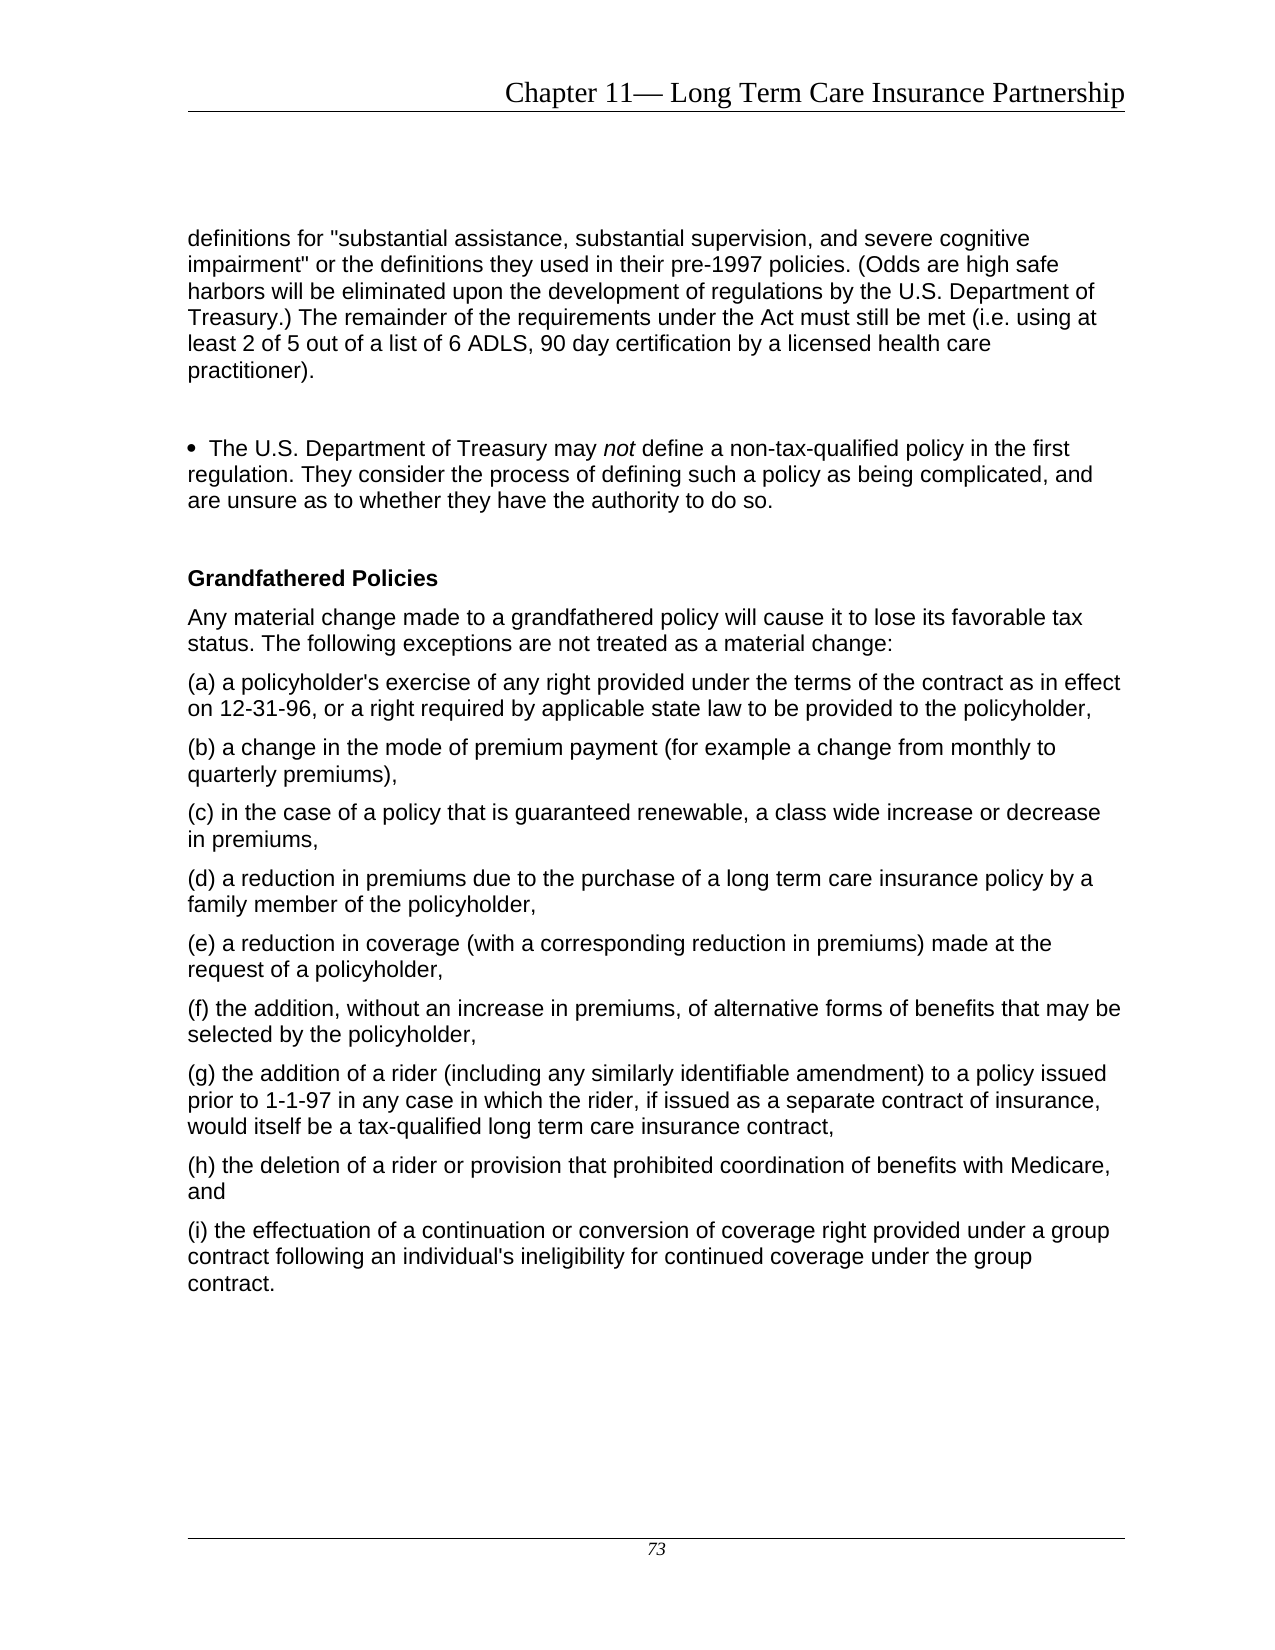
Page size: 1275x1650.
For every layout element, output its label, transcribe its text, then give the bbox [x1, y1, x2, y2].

text (h) the deletion of a rider or provision that prohibited coordination of benefits with Medicare, and [187, 1152, 1125, 1204]
text (d) a reduction in premiums due to the purchase of a long term care insurance policy by a family member of the policyholder, [187, 864, 1125, 917]
text (i) the effectuation of a continuation or conversion of coverage right provided under a group contract following an individual's ineligibility for continued coverage under the group contract. [187, 1217, 1125, 1296]
text (b) a change in the mode of premium payment (for example a change from monthly to quarterly premiums), [187, 734, 1125, 787]
text The U.S. Department of Treasury may not define a non-tax-qualified policy in the first regulation. They consider the process of defining such a policy as being complicated, and are unsure as to whether they have the authority to do so. [187, 434, 1125, 513]
text (f) the addition, without an increase in premiums, of alternative forms of benefits that may be selected by the policyholder, [187, 995, 1125, 1048]
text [187, 225, 1125, 383]
text (a) a policyholder's exercise of any right provided under the terms of the contract as in effect on 12-31-96, or a right required by applicable state law to be provided to the policyholder, [187, 669, 1125, 722]
text (g) the addition of a rider (including any similarly identifiable amendment) to a policy issued prior to 1-1-97 in any case in which the rider, if issued as a separate contract of insurance, would itself be a tax-qualified long term care insurance contract, [187, 1060, 1125, 1139]
text (e) a reduction in coverage (with a corresponding reduction in premiums) made at the request of a policyholder, [187, 930, 1125, 982]
text (c) in the case of a policy that is guaranteed renewable, a class wide increase or decrease in premiums, [187, 799, 1125, 852]
text Any material change made to a grandfathered policy will cause it to lose its favorable tax status. The following exceptions are not treated as a material change: [187, 604, 1125, 656]
text Grandfathered Policies [187, 565, 1125, 591]
